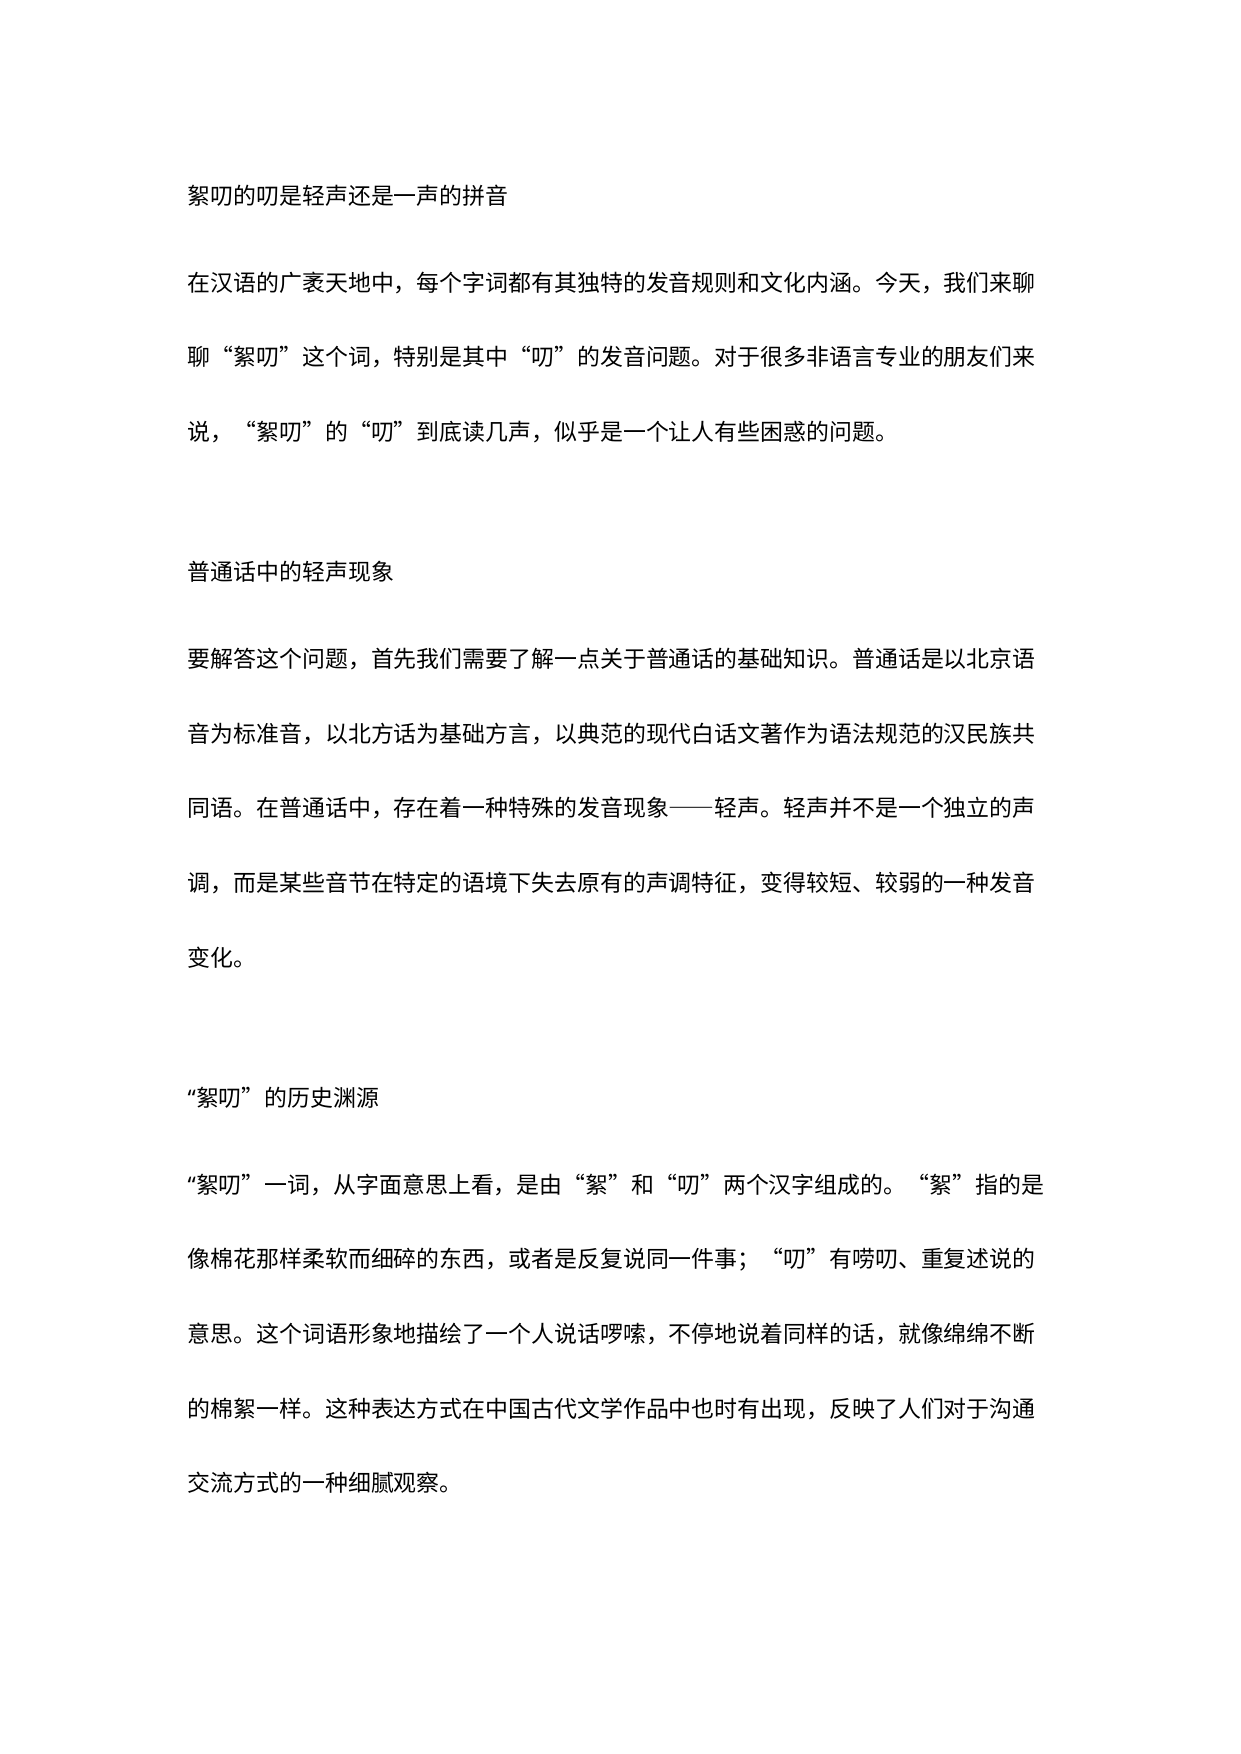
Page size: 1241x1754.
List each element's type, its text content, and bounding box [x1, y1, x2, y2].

text 普通话中的轻声现象 [187, 538, 1053, 603]
text 絮叨的叨是轻声还是一声的拼音 [187, 162, 1053, 227]
text “絮叨”一词，从字面意思上看，是由“絮”和“叨”两个汉字组成的。“絮”指的是像棉花那样柔软而细碎的东西，或者是反复说同一件事；“叨”有唠叨、重复述说的意思。这个词语形象地描绘了一个人说话啰嗦，不停地说着同样的话，就像绵绵不断的棉絮一样。这种表达方式在中国古代文学作品中也时有出现，反映了人们对于沟通交流方式的一种细腻观察。 [187, 1151, 1053, 1514]
text 要解答这个问题，首先我们需要了解一点关于普通话的基础知识。普通话是以北京语音为标准音，以北方话为基础方言，以典范的现代白话文著作为语法规范的汉民族共同语。在普通话中，存在着一种特殊的发音现象——轻声。轻声并不是一个独立的声调，而是某些音节在特定的语境下失去原有的声调特征，变得较短、较弱的一种发音变化。 [187, 625, 1053, 989]
text 在汉语的广袤天地中，每个字词都有其独特的发音规则和文化内涵。今天，我们来聊聊“絮叨”这个词，特别是其中“叨”的发音问题。对于很多非语言专业的朋友们来说，“絮叨”的“叨”到底读几声，似乎是一个让人有些困惑的问题。 [187, 248, 1053, 463]
text “絮叨”的历史渊源 [187, 1064, 1053, 1129]
